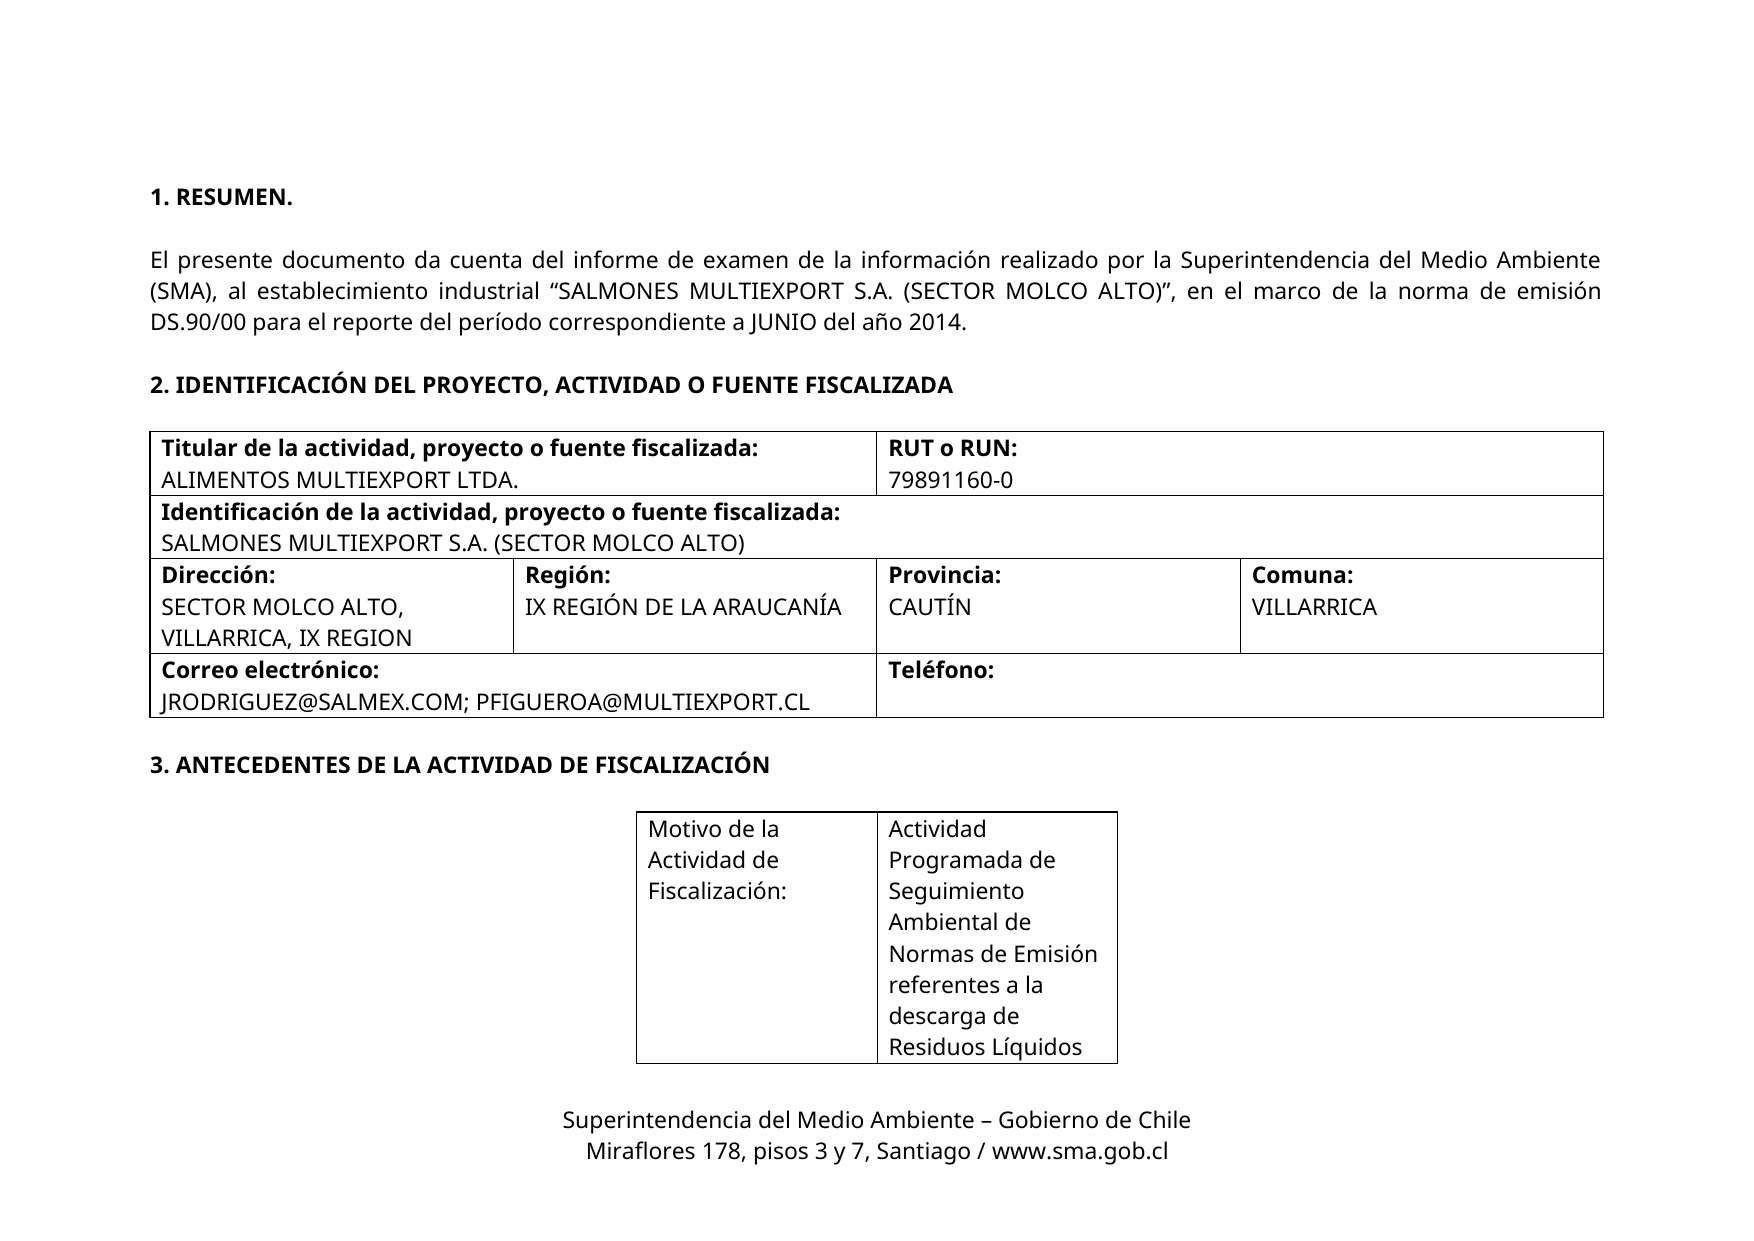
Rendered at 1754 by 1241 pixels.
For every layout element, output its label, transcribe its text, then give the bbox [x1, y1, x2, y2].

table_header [878, 813, 1117, 1062]
text 2. IDENTIFICACIÓN DEL PROYECTO, ACTIVIDAD O FUENTE FISCALIZADA [150, 337, 1604, 400]
text El presente documento da cuenta del informe de examen de la información realizado por la Superintendencia del Medio Ambiente (SMA), al establecimiento industrial “SALMONES MULTIEXPORT S.A. (SECTOR MOLCO ALTO)”, en el marco de la norma de emisión DS.90/00 para el reporte del período correspondiente a JUNIO del año 2014. [150, 212, 1604, 337]
table_cell Provincia: CAUTÍN [877, 559, 1240, 653]
table_cell Correo electrónico: JRODRIGUEZ@SALMEX.COM; PFIGUEROA@MULTIEXPORT.CL [151, 654, 876, 717]
text 1. RESUMEN. [150, 150, 1604, 212]
table_cell Identificación de la actividad, proyecto o fuente fiscalizada: SALMONES MULTIEXPORT S.A. (SECTOR MOLCO ALTO) [151, 496, 1603, 558]
table_cell Teléfono: [877, 654, 1603, 717]
table_header Titular de la actividad, proyecto o fuente fiscalizada: ALIMENTOS MULTIEXPORT LTDA. [151, 432, 876, 495]
table_cell Dirección: SECTOR MOLCO ALTO, VILLARRICA, IX REGION [151, 559, 513, 653]
table_cell Comuna: VILLARRICA [1241, 559, 1603, 653]
table_header RUT o RUN: 79891160-0 [877, 432, 1603, 495]
table_cell Región: IX REGIÓN DE LA ARAUCANÍA [514, 559, 876, 653]
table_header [637, 813, 877, 1062]
text 3. ANTECEDENTES DE LA ACTIVIDAD DE FISCALIZACIÓN [150, 718, 1604, 780]
